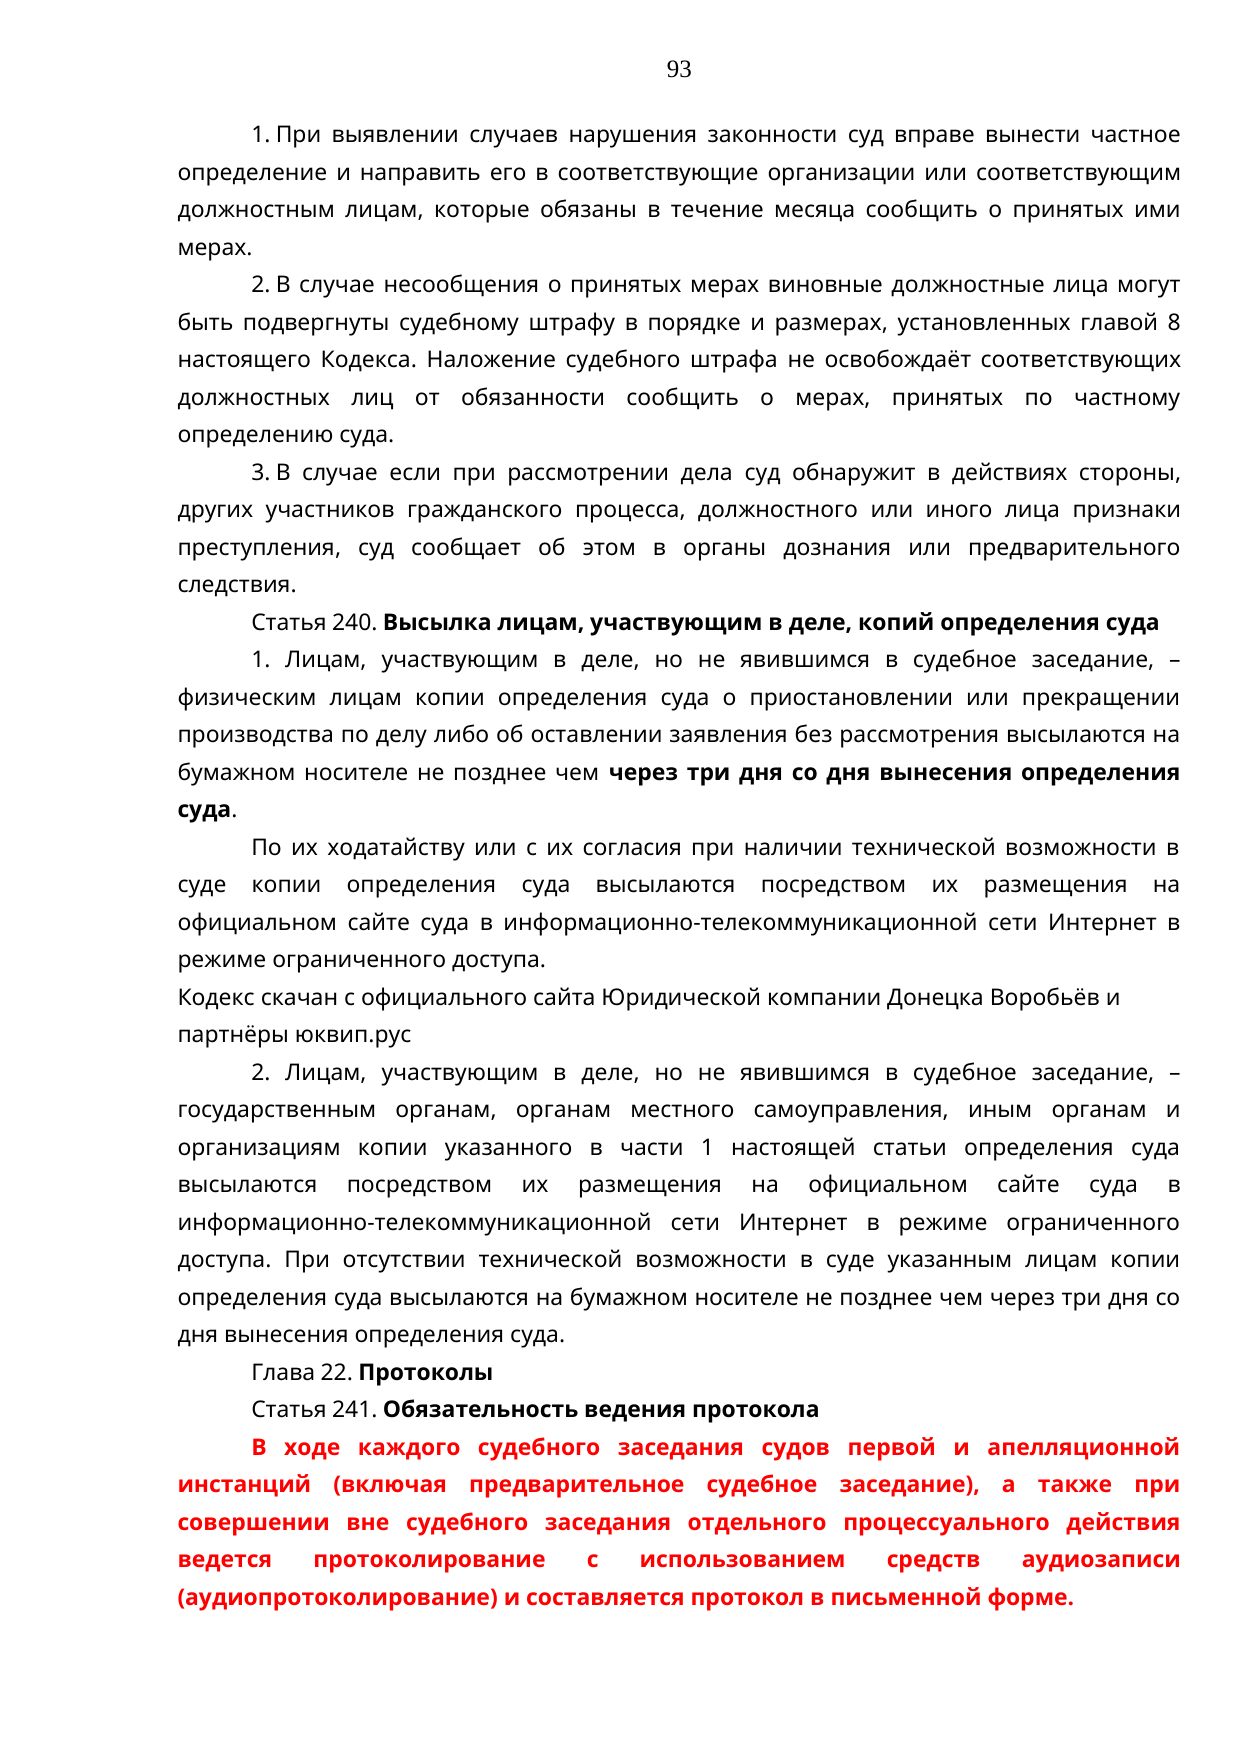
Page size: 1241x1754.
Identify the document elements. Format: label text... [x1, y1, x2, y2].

text 2. В случае несообщения о принятых мерах виновные должностные лица могут быть подвергнуты судебному штрафу в порядке и размерах, установленных главой 8 настоящего Кодекса. Наложение судебного штрафа не освобождаёт соответствующих должностных лиц от обязанности сообщить о мерах, принятых по частному определению суда. [177, 268, 1181, 449]
text 1. При выявлении случаев нарушения законности суд вправе вынести частное определение и направить его в соответствующие организации или соответствующим должностным лицам, которые обязаны в течение месяца сообщить о принятых ими мерах. [177, 118, 1181, 262]
text В ходе каждого судебного заседания судов первой и апелляционной инстанций (включая предварительное судебное заседание), а также при совершении вне судебного заседания отдельного процессуального действия ведется протоколирование с использованием средств аудиозаписи (аудиопротоколирование) и составляется протокол в письменной форме. [177, 1431, 1181, 1612]
text По их ходатайству или с их согласия при наличии технической возможности в суде копии определения суда высылаются посредством их размещения на официальном сайте суда в информационно-телекоммуникационной сети Интернет в режиме ограниченного доступа. [177, 831, 1181, 974]
text 3. В случае если при рассмотрении дела суд обнаружит в действиях стороны, других участников гражданского процесса, должностного или иного лица признаки преступления, суд сообщает об этом в органы дознания или предварительного следствия. [177, 456, 1181, 599]
text 2. Лицам, участвующим в деле, но не явившимся в судебное заседание, – государственным органам, органам местного самоуправления, иным органам и организациям копии указанного в части 1 настоящей статьи определения суда высылаются посредством их размещения на официальном сайте суда в информационно-телекоммуникационной сети Интернет в режиме ограниченного доступа. При отсутствии технической возможности в суде указанным лицам копии определения суда высылаются на бумажном носителе не позднее чем через три дня со дня вынесения определения суда. [177, 1056, 1181, 1349]
text Статья 240. Высылка лицам, участвующим в деле, копий определения суда [177, 606, 1181, 637]
text Статья 241. Обязательность ведения протокола [177, 1393, 1181, 1424]
text Кодекс скачан с официального сайта Юридической компании Донецка Воробьёв и партнёры юквип.рус [177, 981, 1211, 1049]
text 1. Лицам, участвующим в деле, но не явившимся в судебное заседание, –физическим лицам копии определения суда о приостановлении или прекращении производства по делу либо об оставлении заявления без рассмотрения высылаются на бумажном носителе не позднее чем через три дня со дня вынесения определения суда. [177, 643, 1181, 824]
text Глава 22. Протоколы [177, 1356, 1181, 1387]
